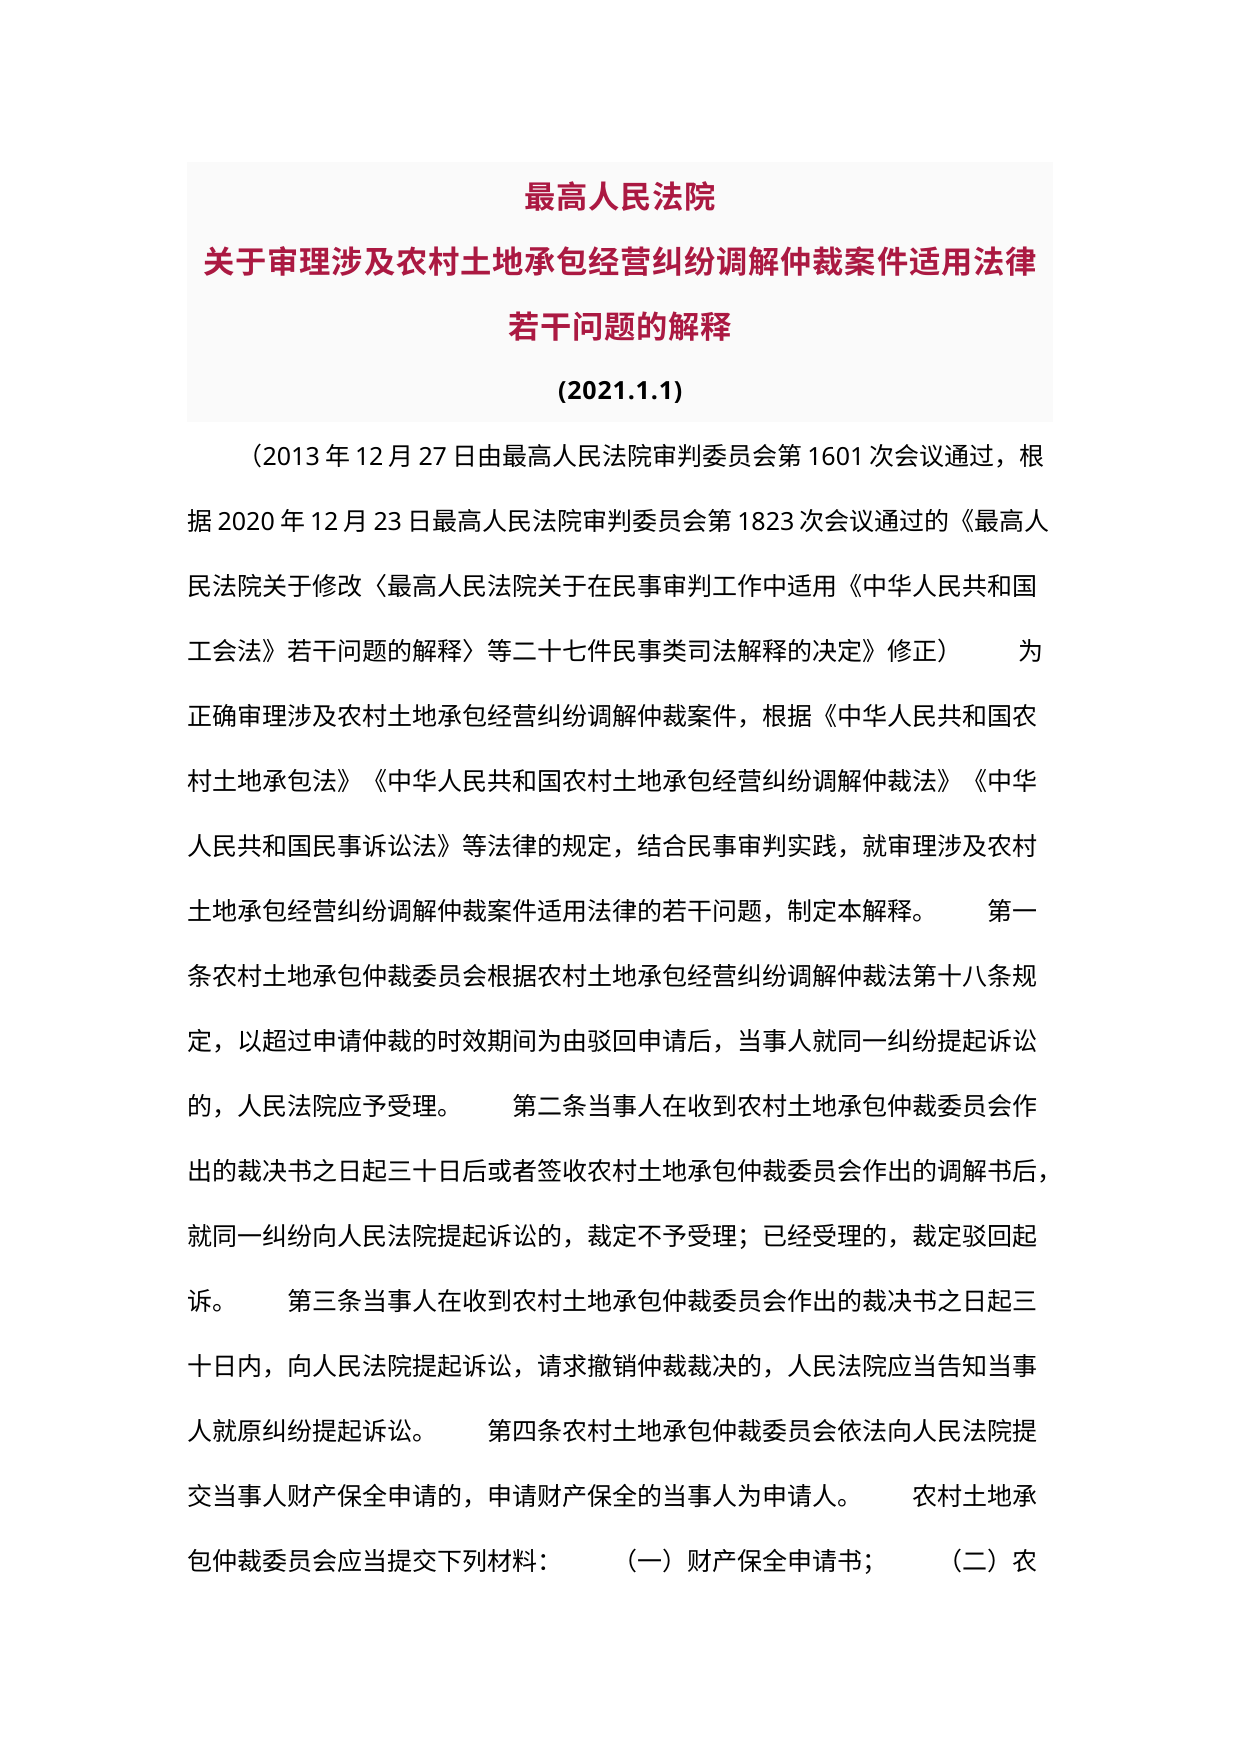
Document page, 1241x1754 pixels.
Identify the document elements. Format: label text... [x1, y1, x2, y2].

text (2021.1.1) [187, 357, 1053, 422]
text 最高人民法院 [187, 162, 1053, 227]
text 关于审理涉及农村土地承包经营纠纷调解仲裁案件适用法律若干问题的解释 [187, 227, 1053, 357]
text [187, 422, 1053, 1592]
